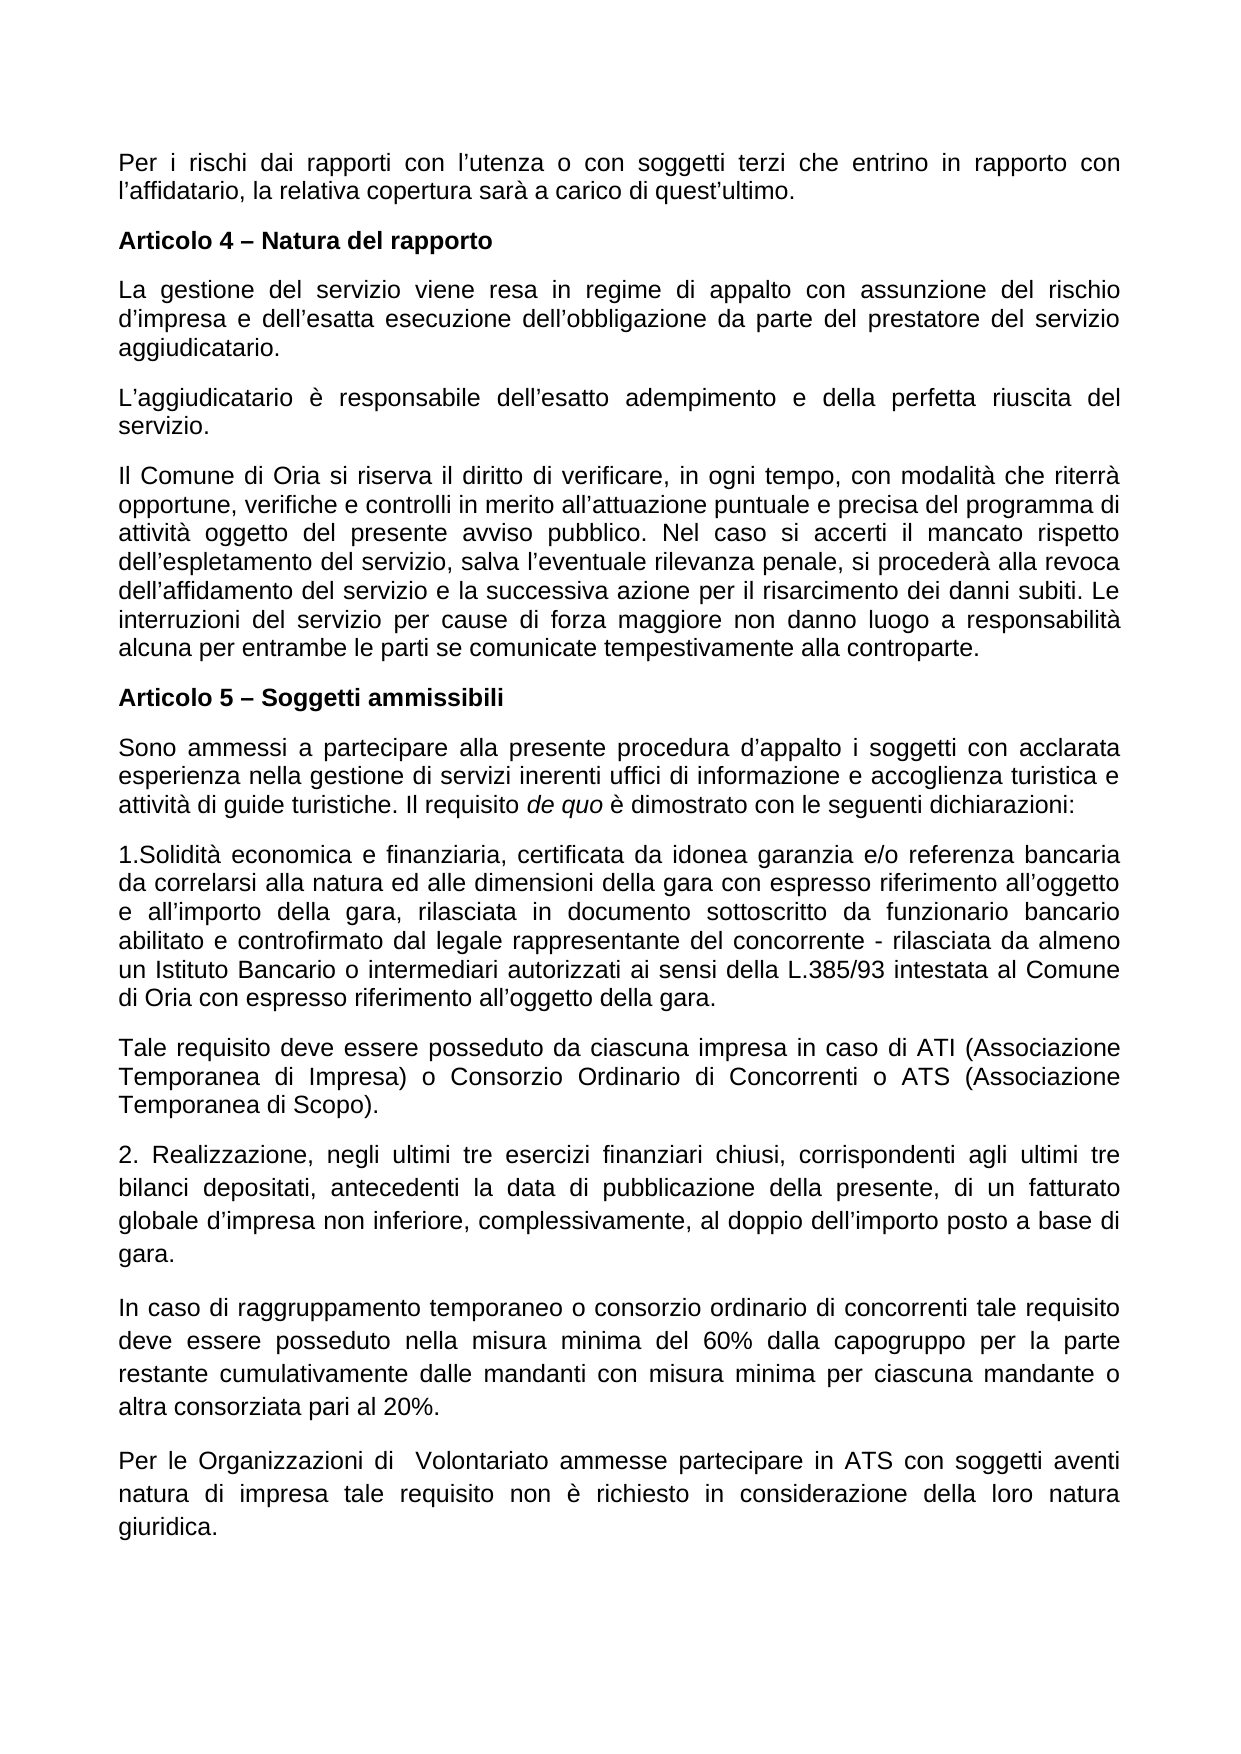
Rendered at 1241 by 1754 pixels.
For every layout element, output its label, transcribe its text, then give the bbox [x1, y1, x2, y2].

text 2. Realizzazione, negli ultimi tre esercizi finanziari chiusi, corrispondenti agli ultimi tre bilanci depositati, antecedenti la data di pubblicazione della presente, di un fatturato globale d’impresa non inferiore, complessivamente, al doppio dell’importo posto a base di gara. [118, 1140, 1122, 1268]
text Per le Organizzazioni di Volontariato ammesse partecipare in ATS con soggetti aventi natura di impresa tale requisito non è richiesto in considerazione della loro natura giuridica. [118, 1446, 1122, 1541]
text Articolo 4 – Natura del rapporto [118, 226, 1122, 255]
text Sono ammessi a partecipare alla presente procedura d’appalto i soggetti con acclarata esperienza nella gestione di servizi inerenti uffici di informazione e accoglienza turistica e attività di guide turistiche. Il requisito de quo è dimostrato con le seguenti dichiarazioni: [118, 733, 1122, 819]
text L’aggiudicatario è responsabile dell’esatto adempimento e della perfetta riuscita del servizio. [118, 383, 1122, 440]
text 1.Solidità economica e finanziaria, certificata da idonea garanzia e/o referenza bancaria da correlarsi alla natura ed alle dimensioni della gara con espresso riferimento all’oggetto e all’importo della gara, rilasciata in documento sottoscritto da funzionario bancario abilitato e controfirmato dal legale rappresentante del concorrente - rilasciata da almeno un Istituto Bancario o intermediari autorizzati ai sensi della L.385/93 intestata al Comune di Oria con espresso riferimento all’oggetto della gara. [118, 840, 1122, 1012]
text La gestione del servizio viene resa in regime di appalto con assunzione del rischio d’impresa e dell’esatta esecuzione dell’obbligazione da parte del prestatore del servizio aggiudicatario. [118, 276, 1122, 362]
text Per i rischi dai rapporti con l’utenza o con soggetti terzi che entrino in rapporto con l’affidatario, la relativa copertura sarà a carico di quest’ultimo. [118, 148, 1122, 205]
text Articolo 5 – Soggetti ammissibili [118, 683, 1122, 712]
text Tale requisito deve essere posseduto da ciascuna impresa in caso di ATI (Associazione Temporanea di Impresa) o Consorzio Ordinario di Concorrenti o ATS (Associazione Temporanea di Scopo). [118, 1033, 1122, 1119]
text Il Comune di Oria si riserva il diritto di verificare, in ogni tempo, con modalità che riterrà opportune, verifiche e controlli in merito all’attuazione puntuale e precisa del programma di attività oggetto del presente avviso pubblico. Nel caso si accerti il mancato rispetto dell’espletamento del servizio, salva l’eventuale rilevanza penale, si procederà alla revoca dell’affidamento del servizio e la successiva azione per il risarcimento dei danni subiti. Le interruzioni del servizio per cause di forza maggiore non danno luogo a responsabilità alcuna per entrambe le parti se comunicate tempestivamente alla controparte. [118, 461, 1122, 662]
text In caso di raggruppamento temporaneo o consorzio ordinario di concorrenti tale requisito deve essere posseduto nella misura minima del 60% dalla capogruppo per la parte restante cumulativamente dalle mandanti con misura minima per ciascuna mandante o altra consorziata pari al 20%. [118, 1293, 1122, 1421]
